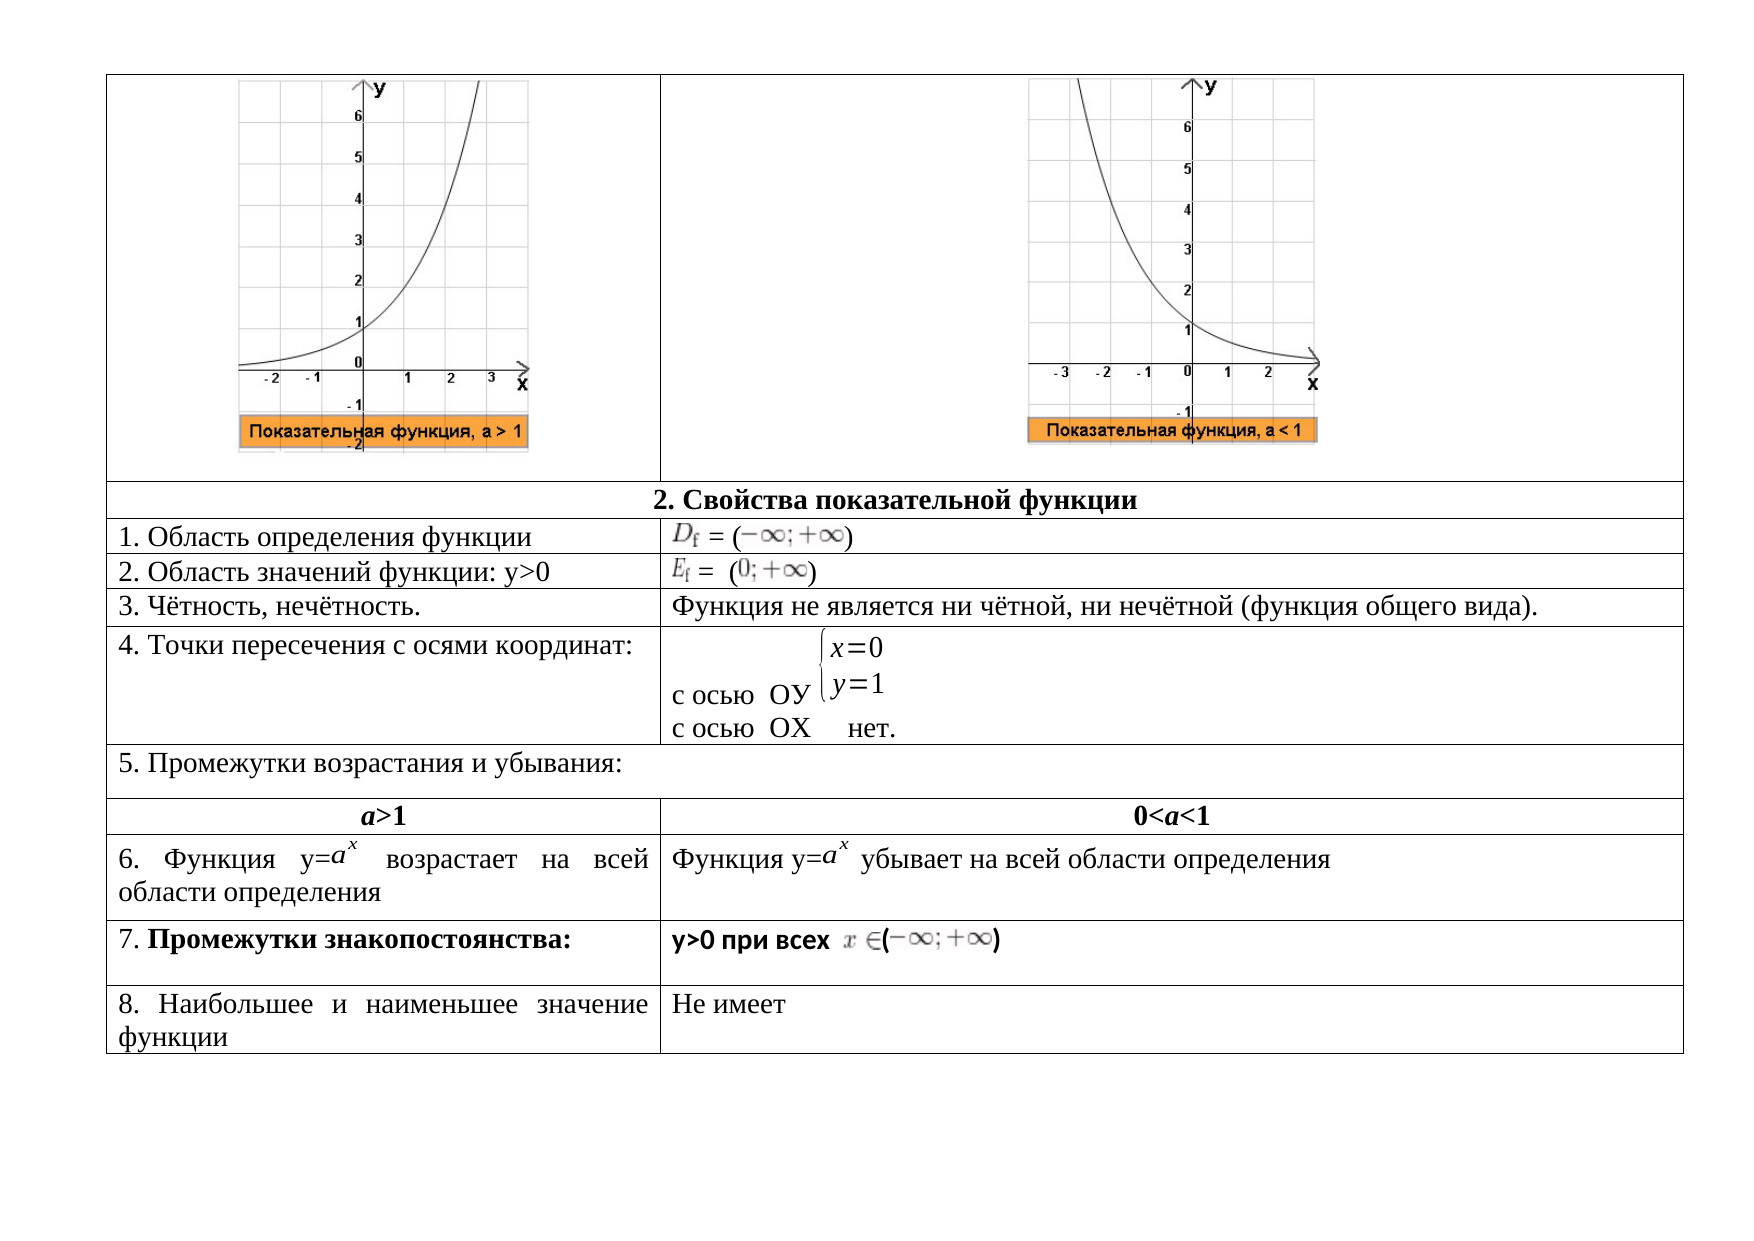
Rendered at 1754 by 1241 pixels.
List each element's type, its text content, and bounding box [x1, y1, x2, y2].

table_cell Функция не является ни чётной, ни нечётной (функция общего вида). [661, 589, 1683, 626]
table_cell 4. Точки пересечения с осями координат: [107, 627, 660, 744]
table_cell 5. Промежутки возрастания и убывания: [107, 745, 1683, 797]
picture [738, 558, 808, 582]
table_cell 7. Промежутки знакопостоянства: [107, 921, 660, 985]
picture [741, 525, 844, 547]
table_cell Не имеет [661, 986, 1683, 1053]
table_cell 2. Область значений функции: у>0 [107, 554, 660, 587]
table_cell Функция y= убывает на всей области определения [661, 835, 1683, 920]
picture [889, 928, 992, 950]
table_cell a>1 [107, 799, 660, 834]
table_cell 3. Чётность, нечётность. [107, 589, 660, 626]
table_cell с осью ОУ с осью ОХ нет. [661, 627, 1683, 744]
table_cell 1. Область определения функции [107, 519, 660, 553]
table_cell [661, 75, 1683, 481]
picture [671, 523, 701, 547]
table_cell 8. Наибольшее и наименьшее значение функции [107, 986, 660, 1053]
table_cell 6. Функция y= возрастает на всей области определения [107, 835, 660, 920]
picture [843, 932, 881, 950]
picture [671, 558, 691, 582]
picture [233, 75, 534, 457]
table_cell y>0 при всех () [661, 921, 1683, 985]
table_cell [107, 75, 660, 481]
table_cell = () [661, 519, 1683, 553]
table_cell 0<a<1 [661, 799, 1683, 834]
table_cell = () [661, 554, 1683, 587]
table_cell 2. Свойства показательной функции [107, 482, 1683, 518]
picture [1023, 75, 1320, 448]
